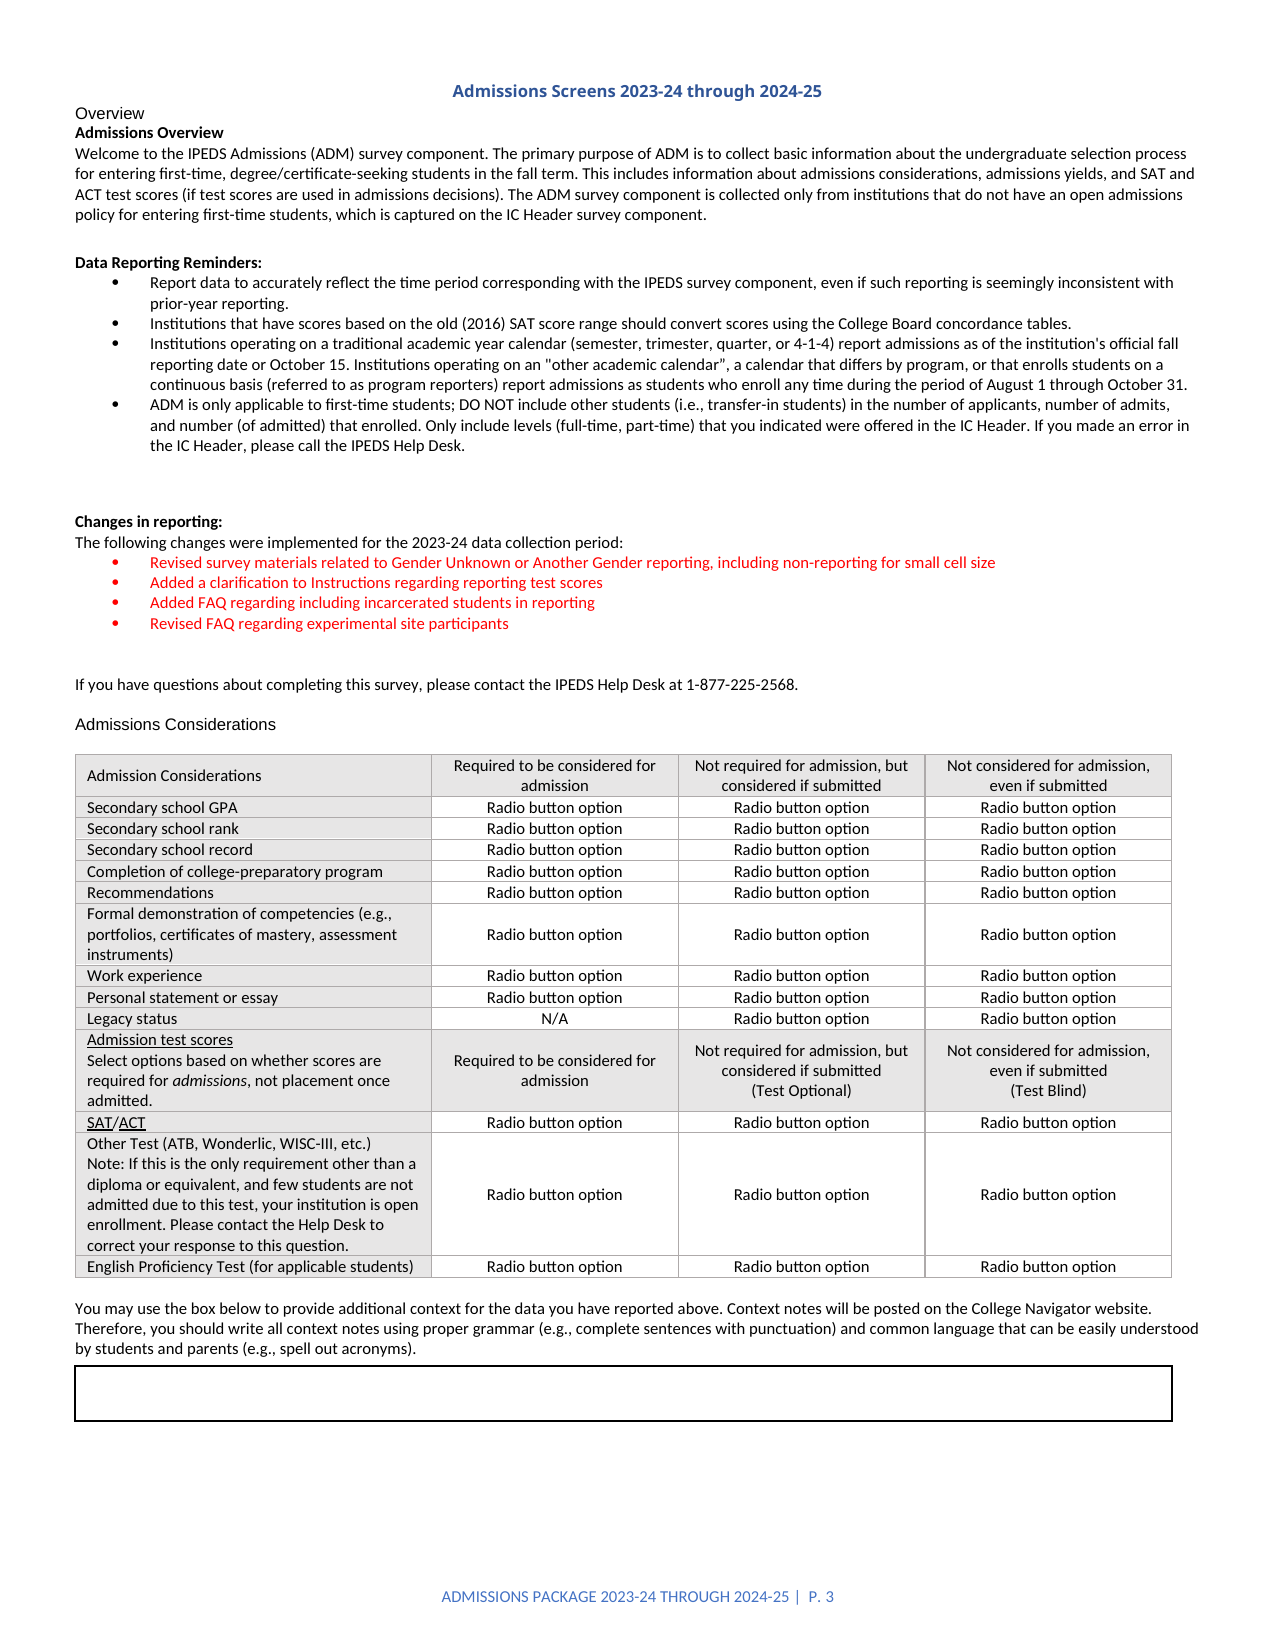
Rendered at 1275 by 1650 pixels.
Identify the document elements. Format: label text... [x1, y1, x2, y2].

table_cell N/A [432, 1008, 678, 1029]
table_cell Radio button option [679, 1256, 924, 1277]
list Added FAQ regarding including incarcerated students in reporting [112, 593, 1200, 613]
table_cell Radio button option [926, 1133, 1171, 1255]
table_cell Radio button option [432, 840, 678, 860]
table_cell Radio button option [432, 882, 678, 903]
table_cell Radio button option [679, 1008, 924, 1029]
table_cell Admission test scores Select options based on whether scores are required for admissions, not placement once admitted. [76, 1030, 431, 1111]
subtitle Admissions Screens 2023-24 through 2024-25 [75, 79, 1200, 102]
table_cell Radio button option [679, 882, 924, 903]
text Data Reporting Reminders: [75, 252, 1200, 273]
table_cell Radio button option [926, 1256, 1171, 1277]
table_cell Legacy status [76, 1008, 431, 1029]
table_cell Completion of college-preparatory program [76, 861, 431, 881]
table_cell Required to be considered for admission [432, 1030, 678, 1111]
table_cell Radio button option [679, 966, 924, 986]
table_cell Radio button option [679, 861, 924, 881]
table_cell Radio button option [679, 1133, 924, 1255]
table_cell Radio button option [679, 987, 924, 1007]
table_cell Radio button option [679, 818, 924, 838]
table_cell Secondary school record [76, 840, 431, 860]
table_cell Radio button option [926, 840, 1171, 860]
table_cell Other Test (ATB, Wonderlic, WISC-III, etc.) Note: If this is the only requirement other than a diploma or equivalent, and few students are not admitted due to this test, your institution is open enrollment. Please contact the Help Desk to correct your response to this question. [76, 1133, 431, 1255]
table_cell Recommendations [76, 882, 431, 903]
table_cell Radio button option [432, 818, 678, 838]
table_cell Radio button option [432, 1133, 678, 1255]
text If you have questions about completing this survey, please contact the IPEDS Help Desk at 1-877-225-2568. [75, 674, 1200, 694]
text Admissions Considerations [75, 715, 1200, 734]
table_cell Radio button option [926, 904, 1171, 964]
table_cell Radio button option [679, 840, 924, 860]
table_cell Radio button option [679, 797, 924, 817]
table_cell English Proficiency Test (for applicable students) [76, 1256, 431, 1277]
table_cell Radio button option [432, 904, 678, 964]
table_header Required to be considered for admission [432, 755, 678, 796]
text Overview [75, 104, 1200, 123]
table_cell Radio button option [679, 1112, 924, 1132]
table_cell Not considered for admission, even if submitted (Test Blind) [926, 1030, 1171, 1111]
text Welcome to the IPEDS Admissions (ADM) survey component. The primary purpose of ADM is to collect basic information about the undergraduate selection process for entering first-time, degree/certificate-seeking students in the fall term. This includes information about admissions considerations, admissions yields, and SAT and ACT test scores (if test scores are used in admissions decisions). The ADM survey component is collected only from institutions that do not have an open admissions policy for entering first-time students, which is captured on the IC Header survey component. [75, 143, 1200, 224]
list Report data to accurately reflect the time period corresponding with the IPEDS survey component, even if such reporting is seemingly inconsistent with prior-year reporting. [112, 273, 1200, 313]
table_cell Radio button option [926, 861, 1171, 881]
text You may use the box below to provide additional context for the data you have reported above. Context notes will be posted on the College Navigator website. Therefore, you should write all context notes using proper grammar (e.g., complete sentences with punctuation) and common language that can be easily understood by students and parents (e.g., spell out acronyms). [75, 1298, 1200, 1359]
text Changes in reporting: [75, 512, 1200, 532]
text The following changes were implemented for the 2023-24 data collection period: [75, 532, 1200, 552]
list Institutions operating on a traditional academic year calendar (semester, trimester, quarter, or 4-1-4) report admissions as of the institution's official fall reporting date or October 15. Institutions operating on an "other academic calendar”, a calendar that differs by program, or that enrolls students on a continuous basis (referred to as program reporters) report admissions as students who enroll any time during the period of August 1 through October 31. [112, 334, 1200, 394]
table_cell Radio button option [926, 987, 1171, 1007]
table_cell Radio button option [926, 818, 1171, 838]
list Institutions that have scores based on the old (2016) SAT score range should convert scores using the College Board concordance tables. [112, 313, 1200, 334]
list Revised FAQ regarding experimental site participants [112, 613, 1200, 633]
table_cell Radio button option [926, 1008, 1171, 1029]
table_header Not considered for admission, even if submitted [926, 755, 1171, 796]
table_cell Radio button option [432, 1256, 678, 1277]
list ADM is only applicable to first-time students; DO NOT include other students (i.e., transfer-in students) in the number of applicants, number of admits, and number (of admitted) that enrolled. Only include levels (full-time, part-time) that you indicated were offered in the IC Header. If you made an error in the IC Header, please call the IPEDS Help Desk. [112, 394, 1200, 456]
table_cell Radio button option [432, 987, 678, 1007]
table_header Admission Considerations [76, 755, 431, 796]
table_header Not required for admission, but considered if submitted [679, 755, 924, 796]
table_cell Personal statement or essay [76, 987, 431, 1007]
table_cell Radio button option [432, 797, 678, 817]
table_cell SAT/ACT [76, 1112, 431, 1132]
table_cell Not required for admission, but considered if submitted (Test Optional) [679, 1030, 924, 1111]
table_cell Radio button option [432, 1112, 678, 1132]
table_cell Radio button option [926, 882, 1171, 903]
table_cell Formal demonstration of competencies (e.g., portfolios, certificates of mastery, assessment instruments) [76, 904, 431, 964]
table_cell Radio button option [432, 966, 678, 986]
table_cell Radio button option [432, 861, 678, 881]
table_cell Radio button option [926, 797, 1171, 817]
list Revised survey materials related to Gender Unknown or Another Gender reporting, including non-reporting for small cell size [112, 552, 1200, 572]
table_cell Secondary school GPA [76, 797, 431, 817]
text Admissions Overview [75, 123, 1200, 143]
table_cell Radio button option [679, 904, 924, 964]
table_cell Radio button option [926, 966, 1171, 986]
table_cell Secondary school rank [76, 818, 431, 838]
list Added a clarification to Instructions regarding reporting test scores [112, 572, 1200, 593]
table_cell Radio button option [926, 1112, 1171, 1132]
table_cell Work experience [76, 966, 431, 986]
